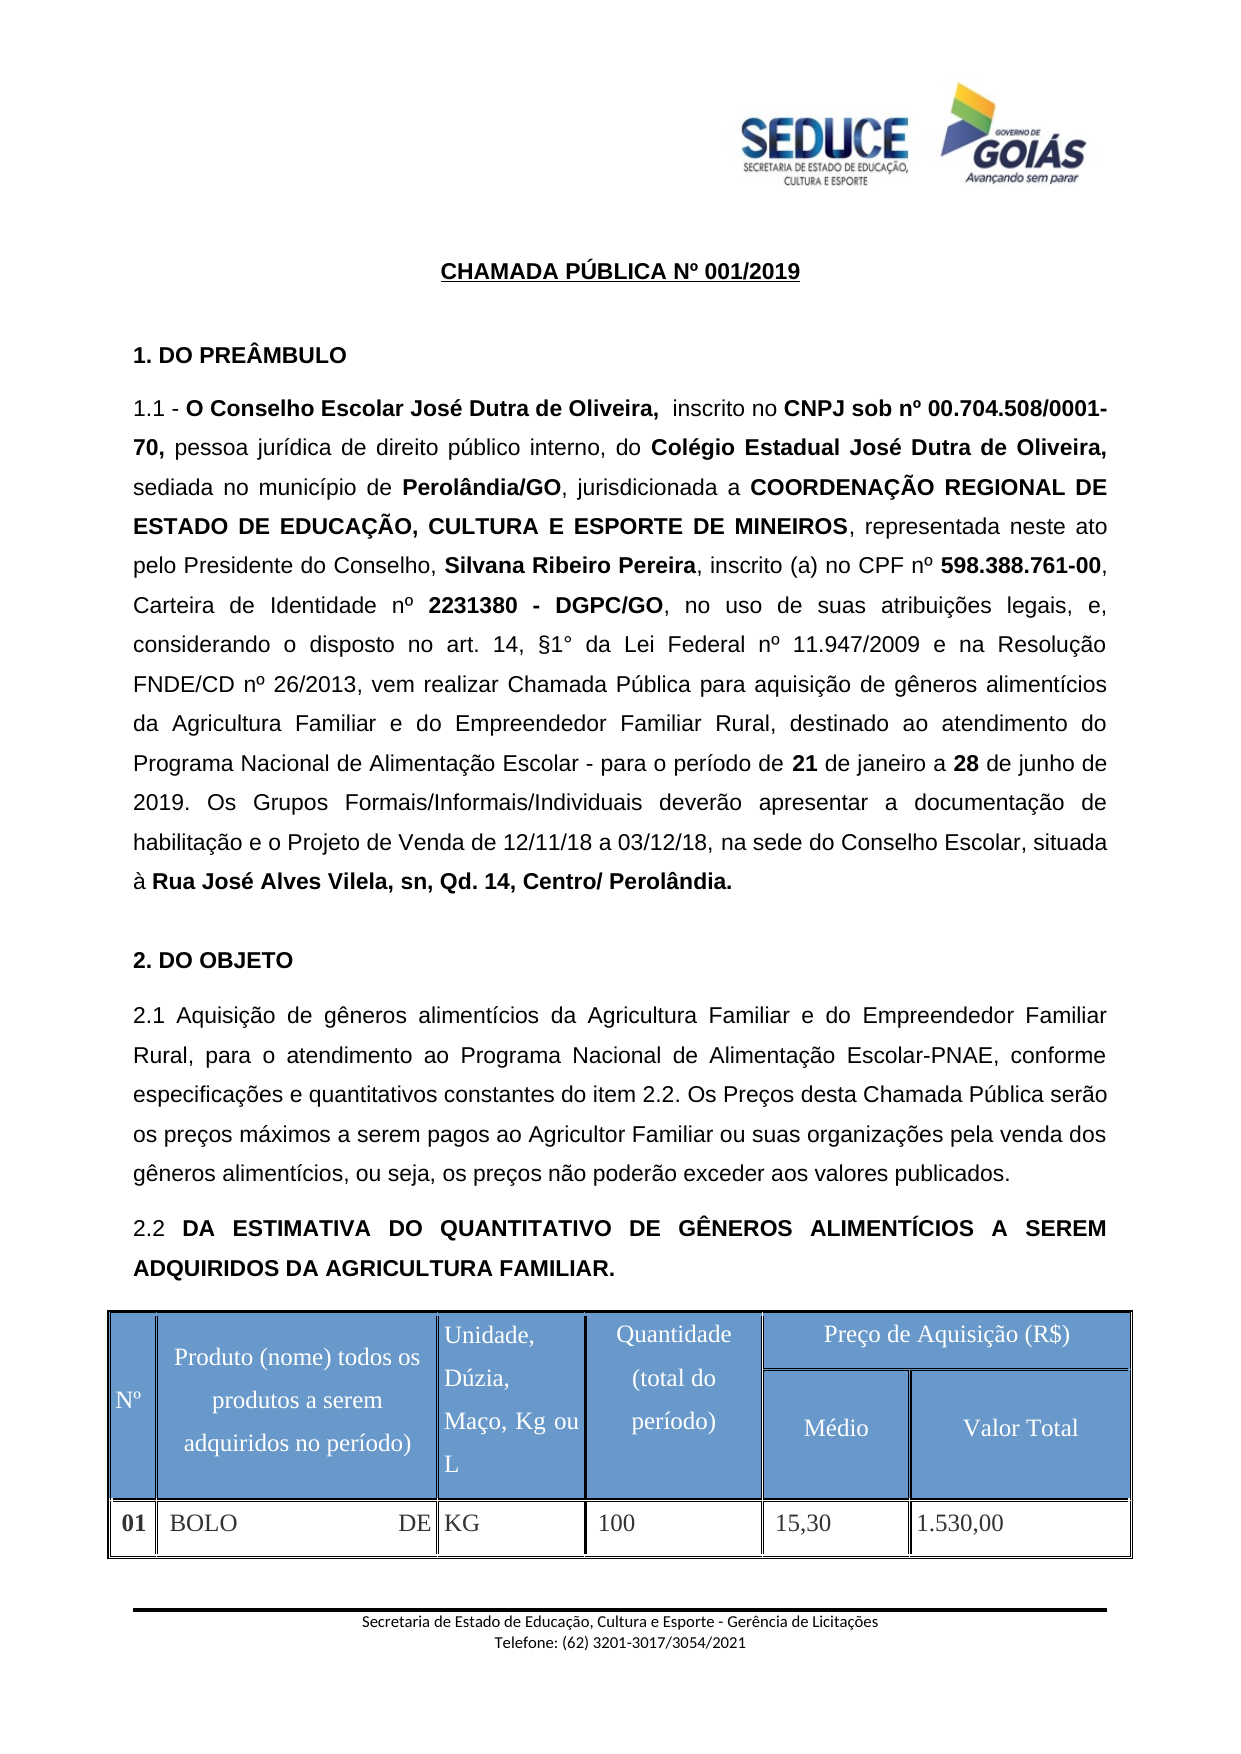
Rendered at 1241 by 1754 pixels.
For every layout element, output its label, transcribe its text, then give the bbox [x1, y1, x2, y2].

table_header Unidade, Dúzia, Maço, Kg ou L [438, 1312, 585, 1498]
text CHAMADA PÚBLICA Nº 001/2019 [133, 258, 1107, 284]
text 2. DO OBJETO [133, 947, 1107, 974]
table_cell Valor Total [910, 1368, 1131, 1498]
table_cell KG [438, 1502, 585, 1556]
table_cell BOLO DE CHOCOLATE [157, 1502, 438, 1556]
table_cell 15,30 [763, 1498, 910, 1556]
table_header Preço de Aquisição (R$) [763, 1313, 1130, 1368]
text 2.2 DA ESTIMATIVA DO QUANTITATIVO DE GÊNEROS ALIMENTÍCIOS A SEREM ADQUIRIDOS DA AGRICULTURA FAMILIAR. [133, 1215, 1107, 1281]
text 1. DO PREÂMBULO [133, 342, 1107, 368]
picture [726, 73, 1108, 216]
text 2.1 Aquisição de gêneros alimentícios da Agricultura Familiar e do Empreendedor Familiar Rural, para o atendimento ao Programa Nacional de Alimentação Escolar-PNAE, conforme especificações e quantitativos constantes do item 2.2. Os Preços desta Chamada Pública serão os preços máximos a serem pagos ao Agricultor Familiar ou suas organizações pela venda dos gêneros alimentícios, ou seja, os preços não poderão exceder aos valores publicados. [133, 1002, 1107, 1187]
table_header Nº [111, 1313, 157, 1498]
table_cell 100 [585, 1502, 762, 1556]
table_cell 1.530,00 [910, 1498, 1130, 1556]
table_cell Médio [764, 1371, 908, 1498]
table_header Produto (nome) todos os produtos a serem adquiridos no período) [157, 1313, 438, 1498]
table_cell 01 [111, 1498, 157, 1556]
text 1.1 - O Conselho Escolar José Dutra de Oliveira, inscrito no CNPJ sob nº 00.704.508/0001-70, pessoa jurídica de direito público interno, do Colégio Estadual José Dutra de Oliveira, sediada no município de Perolândia/GO, jurisdicionada a COORDENAÇÃO REGIONAL DE ESTADO DE EDUCAÇÃO, CULTURA E ESPORTE DE MINEIROS, representada neste ato pelo Presidente do Conselho, Silvana Ribeiro Pereira, inscrito (a) no CPF nº 598.388.761-00, Carteira de Identidade nº 2231380 - DGPC/GO, no uso de suas atribuições legais, e, considerando o disposto no art. 14, §1° da Lei Federal nº 11.947/2009 e na Resolução FNDE/CD nº 26/2013, vem realizar Chamada Pública para aquisição de gêneros alimentícios da Agricultura Familiar e do Empreendedor Familiar Rural, destinado ao atendimento do Programa Nacional de Alimentação Escolar - para o período de 21 de janeiro a 28 de junho de 2019. Os Grupos Formais/Informais/Individuais deverão apresentar a documentação de habilitação e o Projeto de Venda de 12/11/18 a 03/12/18, na sede do Conselho Escolar, situada à Rua José Alves Vilela, sn, Qd. 14, Centro/ Perolândia. [133, 394, 1107, 895]
table_header Quantidade (total do período) [585, 1313, 762, 1498]
